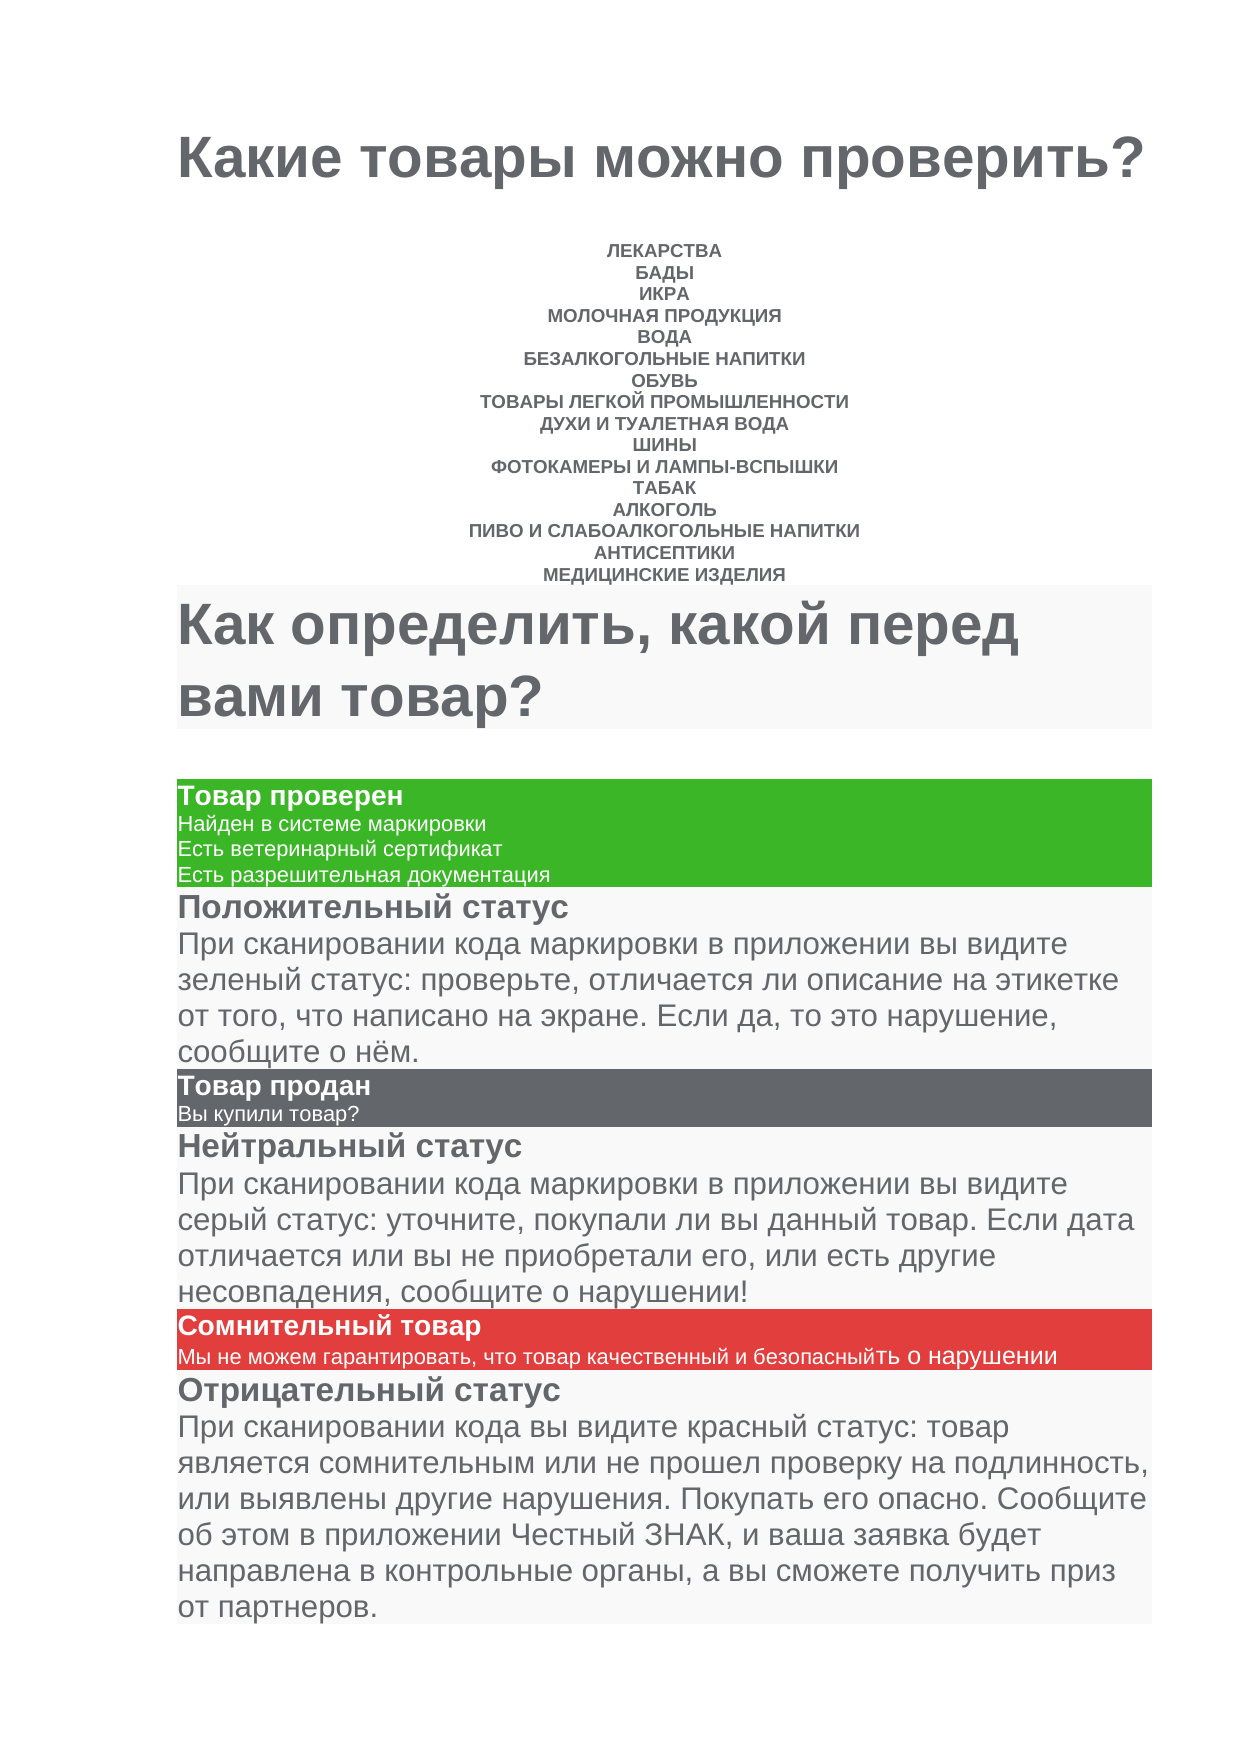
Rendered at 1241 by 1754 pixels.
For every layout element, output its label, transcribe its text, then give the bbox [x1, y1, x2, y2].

text Найден в системе маркировки [177, 811, 1152, 836]
text Товар продан [177, 1069, 1152, 1101]
text Положительный статус [177, 887, 1152, 925]
text При сканировании кода вы видите красный статус: товар является сомнительным или не прошел проверку на подлинность, или выявлены другие нарушения. Покупать его опасно. Сообщите об этом в приложении Честный ЗНАК, и ваша заявка будет направлена в контрольные органы, а вы сможете получить приз от партнеров. [177, 1408, 1152, 1624]
text Нейтральный статус [177, 1127, 1152, 1165]
text Товар проверен [177, 779, 1152, 811]
text Мы не можем гарантировать, что товар качественный и безопасныйть о нарушении [177, 1341, 1152, 1370]
text ОБУВЬ [177, 369, 1152, 391]
text АЛКОГОЛЬ [177, 499, 1152, 520]
text МОЛОЧнАЯ ПРОДУКЦИЯ [177, 305, 1152, 326]
text Сомнительный товар [177, 1309, 1152, 1341]
text ТАБАК [177, 477, 1152, 499]
text ШИНЫ [177, 434, 1152, 456]
text ИКРА [177, 283, 1152, 305]
text Какие товары можно проверить? [177, 118, 1152, 190]
text БЕЗАЛКОГОЛЬНЫЕ НАПИТКИ [177, 348, 1152, 369]
text ЛЕКАРСТВА [177, 240, 1152, 262]
text Есть ветеринарный сертификат [177, 836, 1152, 862]
text Отрицательный статус [177, 1370, 1152, 1408]
text БАДЫ [177, 262, 1152, 283]
text АНТИСЕПТИКИ [177, 542, 1152, 563]
text МЕДИЦИНСКИЕ ИЗДЕЛИЯ [177, 563, 1152, 585]
text Есть разрешительная документация [177, 862, 1152, 887]
text При сканировании кода маркировки в приложении вы видите серый статус: уточните, покупали ли вы данный товар. Если дата отличается или вы не приобретали его, или есть другие несовпадения, сообщите о нарушении! [177, 1165, 1152, 1309]
text ФОТОКАМЕРы И ЛАМПЫ-ВСПЫШКИ [177, 456, 1152, 477]
text При сканировании кода маркировки в приложении вы видите зеленый статус: проверьте, отличается ли описание на этикетке от того, что написано на экране. Если да, то это нарушение, сообщите о нём. [177, 925, 1152, 1069]
text ДУХИ И ТУАЛЕТНАЯ ВОДА [177, 412, 1152, 434]
text ТОВАРЫ ЛЕГКОЙ ПРОМЫШЛЕННОСТИ [177, 391, 1152, 412]
text ВОДА [177, 326, 1152, 348]
text ПИВО И СЛАБОАЛКОГОЛЬНЫЕ НАПИТКИ [177, 520, 1152, 542]
text Как определить, какой перед вами товар? [177, 585, 1152, 729]
text Вы купили товар? [177, 1101, 1152, 1127]
